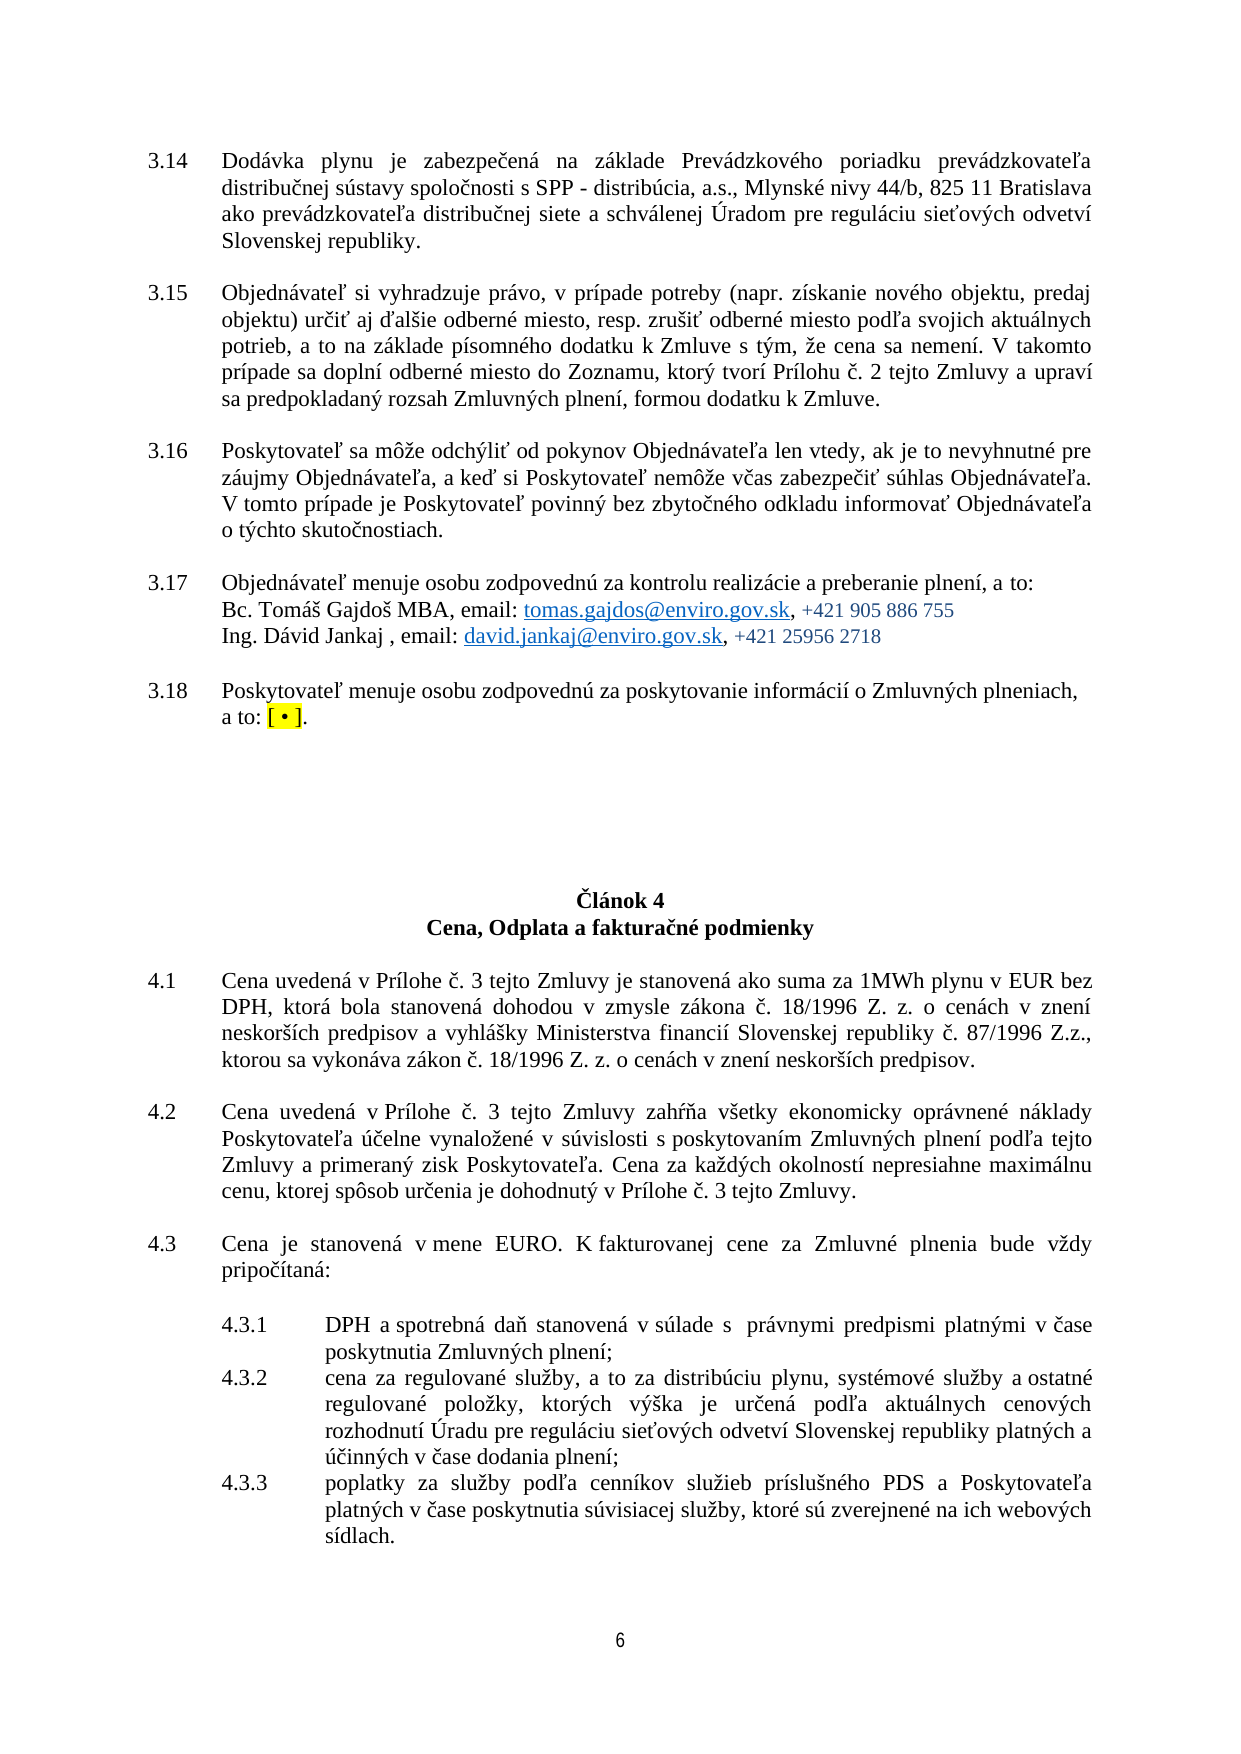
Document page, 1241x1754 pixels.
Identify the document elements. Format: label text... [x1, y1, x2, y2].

list Poskytovateľ sa môže odchýliť od pokynov Objednávateľa len vtedy, ak je to nevyhnutné pre záujmy Objednávateľa, a keď si Poskytovateľ nemôže včas zabezpečiť súhlas Objednávateľa. V tomto prípade je Poskytovateľ povinný bez zbytočného odkladu informovať Objednávateľa o týchto skutočnostiach. [148, 437, 1093, 543]
list Cena, Odplata a fakturačné podmienky [148, 914, 1093, 940]
text Ing. Dávid Jankaj , email: david.jankaj@enviro.gov.sk, +421 25956 2718 [148, 622, 1093, 648]
list Objednávateľ menuje osobu zodpovednú za kontrolu realizácie a preberanie plnení, a to: [148, 569, 1093, 596]
list poplatky za služby podľa cenníkov služieb príslušného PDS a Poskytovateľa platných v čase poskytnutia súvisiacej služby, ktoré sú zverejnené na ich webových sídlach. [221, 1469, 1093, 1548]
text Bc. Tomáš Gajdoš MBA, email: tomas.gajdos@enviro.gov.sk, +421 905 886 755 [148, 596, 1093, 622]
text Článok 4 [148, 888, 1093, 914]
list Cena uvedená v Prílohe č. 3 tejto Zmluvy zahŕňa všetky ekonomicky oprávnené náklady Poskytovateľa účelne vynaložené v súvislosti s poskytovaním Zmluvných plnení podľa tejto Zmluvy a primeraný zisk Poskytovateľa. Cena za každých okolností nepresiahne maximálnu cenu, ktorej spôsob určenia je dohodnutý v Prílohe č. 3 tejto Zmluvy. [148, 1098, 1093, 1204]
list Cena uvedená v Prílohe č. 3 tejto Zmluvy je stanovená ako suma za 1MWh plynu v EUR bez DPH, ktorá bola stanovená dohodou v zmysle zákona č. 18/1996 Z. z. o cenách v znení neskorších predpisov a vyhlášky Ministerstva financií Slovenskej republiky č. 87/1996 Z.z., ktorou sa vykonáva zákon č. 18/1996 Z. z. o cenách v znení neskorších predpisov. [148, 967, 1093, 1072]
list Objednávateľ si vyhradzuje právo, v prípade potreby (napr. získanie nového objektu, predaj objektu) určiť aj ďalšie odberné miesto, resp. zrušiť odberné miesto podľa svojich aktuálnych potrieb, a to na základe písomného dodatku k Zmluve s tým, že cena sa nemení. V takomto prípade sa doplní odberné miesto do Zoznamu, ktorý tvorí Prílohu č. 2 tejto Zmluvy a upraví sa predpokladaný rozsah Zmluvných plnení, formou dodatku k Zmluve. [148, 279, 1093, 411]
list Cena je stanovená v mene EURO. K fakturovanej cene za Zmluvné plnenia bude vždy pripočítaná: [148, 1230, 1093, 1283]
list cena za regulované služby, a to za distribúciu plynu, systémové služby a ostatné regulované položky, ktorých výška je určená podľa aktuálnych cenových rozhodnutí Úradu pre reguláciu sieťových odvetví Slovenskej republiky platných a účinných v čase dodania plnení; [221, 1364, 1093, 1469]
list Dodávka plynu je zabezpečená na základe Prevádzkového poriadku prevádzkovateľa distribučnej sústavy spoločnosti s SPP - distribúcia, a.s., Mlynské nivy 44/b, 825 11 Bratislava ako prevádzkovateľa distribučnej siete a schválenej Úradom pre reguláciu sieťových odvetví Slovenskej republiky. [148, 148, 1093, 253]
list DPH a spotrebná daň stanovená v súlade s právnymi predpismi platnými v čase poskytnutia Zmluvných plnení; [221, 1311, 1093, 1364]
list Poskytovateľ menuje osobu zodpovednú za poskytovanie informácií o Zmluvných plneniach, a to: [ • ]. [148, 677, 1093, 729]
